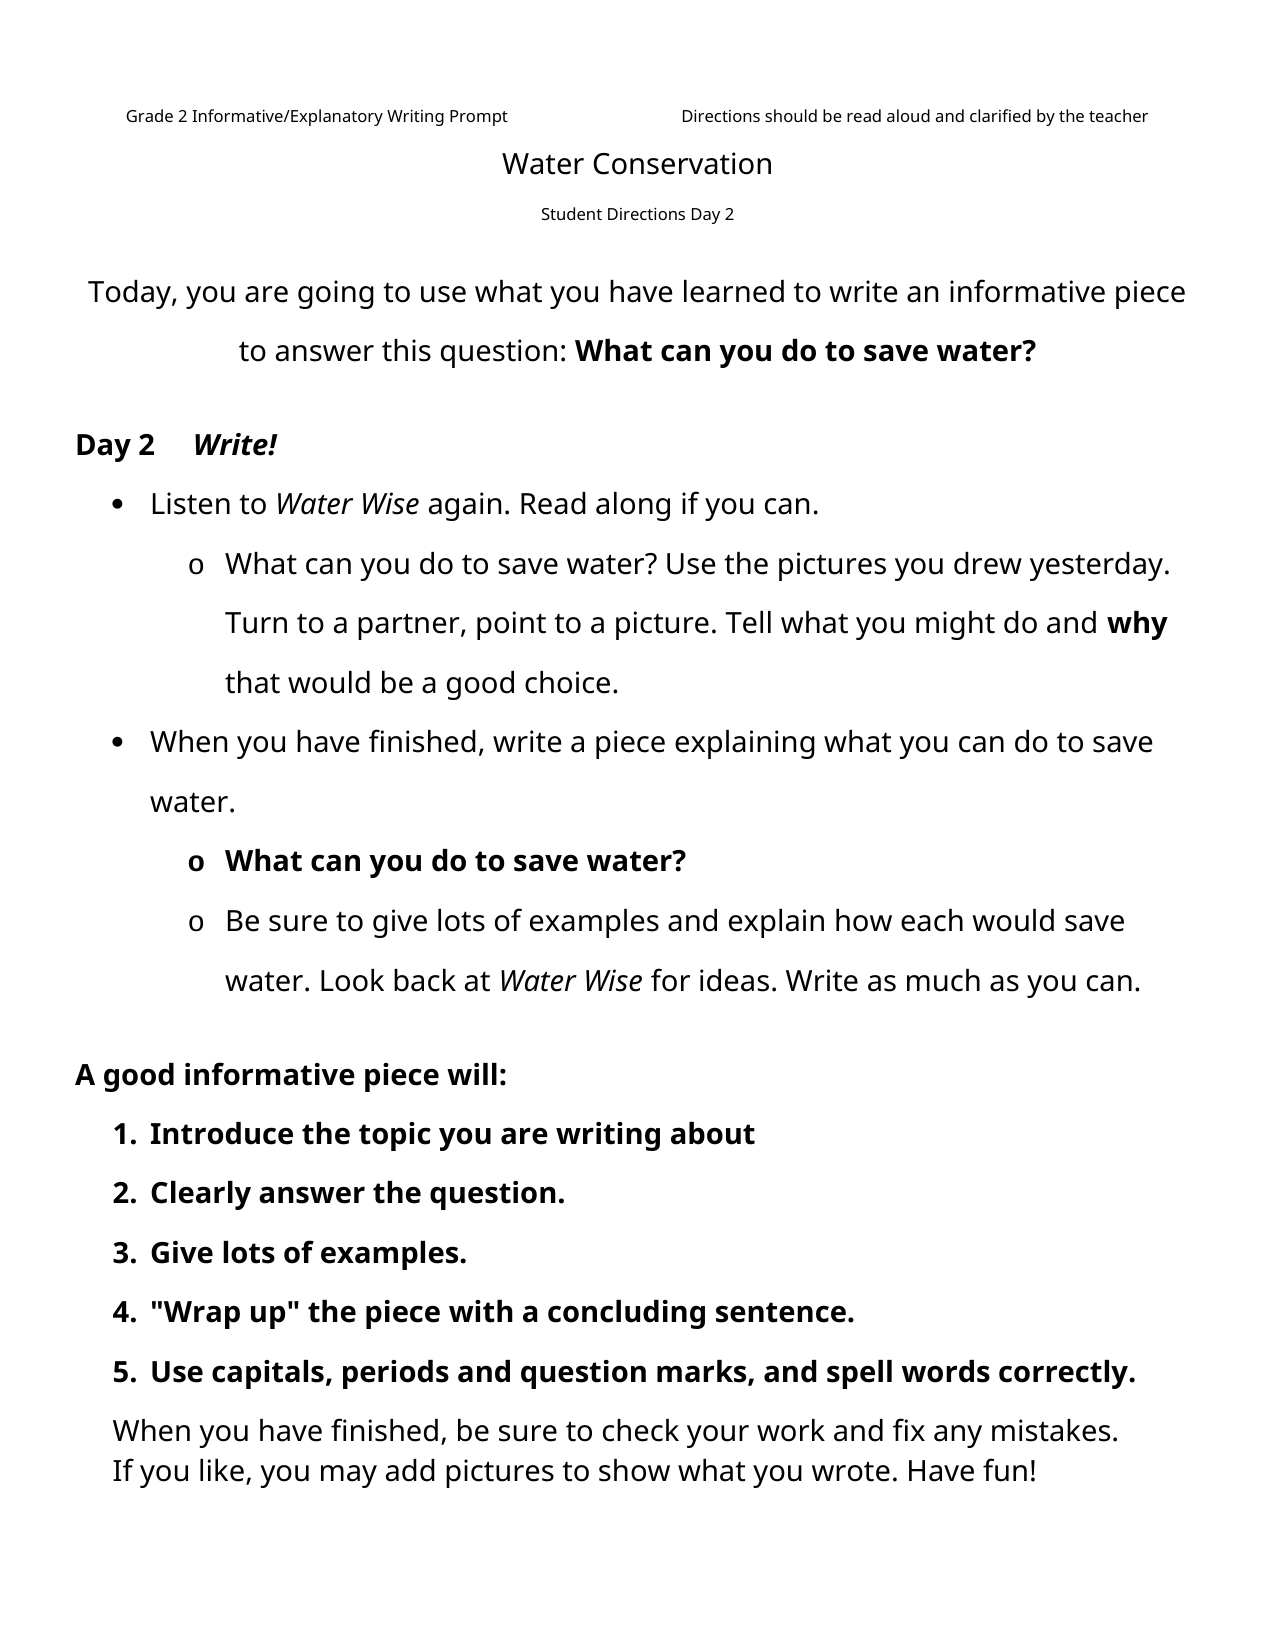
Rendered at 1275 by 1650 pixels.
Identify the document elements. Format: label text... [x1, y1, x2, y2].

list Clearly answer the question. [112, 1173, 1200, 1212]
text Water Conservation [75, 143, 1200, 183]
text Day 2 Write! [75, 424, 1200, 464]
list "Wrap up" the piece with a concluding sentence. [112, 1292, 1200, 1331]
list Give lots of examples. [112, 1232, 1200, 1272]
list Introduce the topic you are writing about [112, 1113, 1200, 1153]
list What can you do to save water? Use the pictures you drew yesterday. Turn to a partner, point to a picture. Tell what you might do and why that would be a good choice. [187, 543, 1200, 702]
list When you have finished, write a piece explaining what you can do to save water. [112, 722, 1200, 821]
list Be sure to give lots of examples and explain how each would save water. Look back at Water Wise for ideas. Write as much as you can. [187, 901, 1200, 1000]
list Use capitals, periods and question marks, and spell words correctly. [112, 1351, 1200, 1391]
text When you have finished, be sure to check your work and fix any mistakes. [112, 1411, 1200, 1450]
text If you like, you may add pictures to show what you wrote. Have fun! [112, 1450, 1200, 1490]
text Student Directions Day 2 [75, 203, 1200, 226]
text A good informative piece will: [75, 1054, 1200, 1093]
text Today, you are going to use what you have learned to write an informative piece to answer this question: What can you do to save water? [75, 271, 1200, 370]
list What can you do to save water? [187, 841, 1200, 881]
list Listen to Water Wise again. Read along if you can. [112, 484, 1200, 523]
